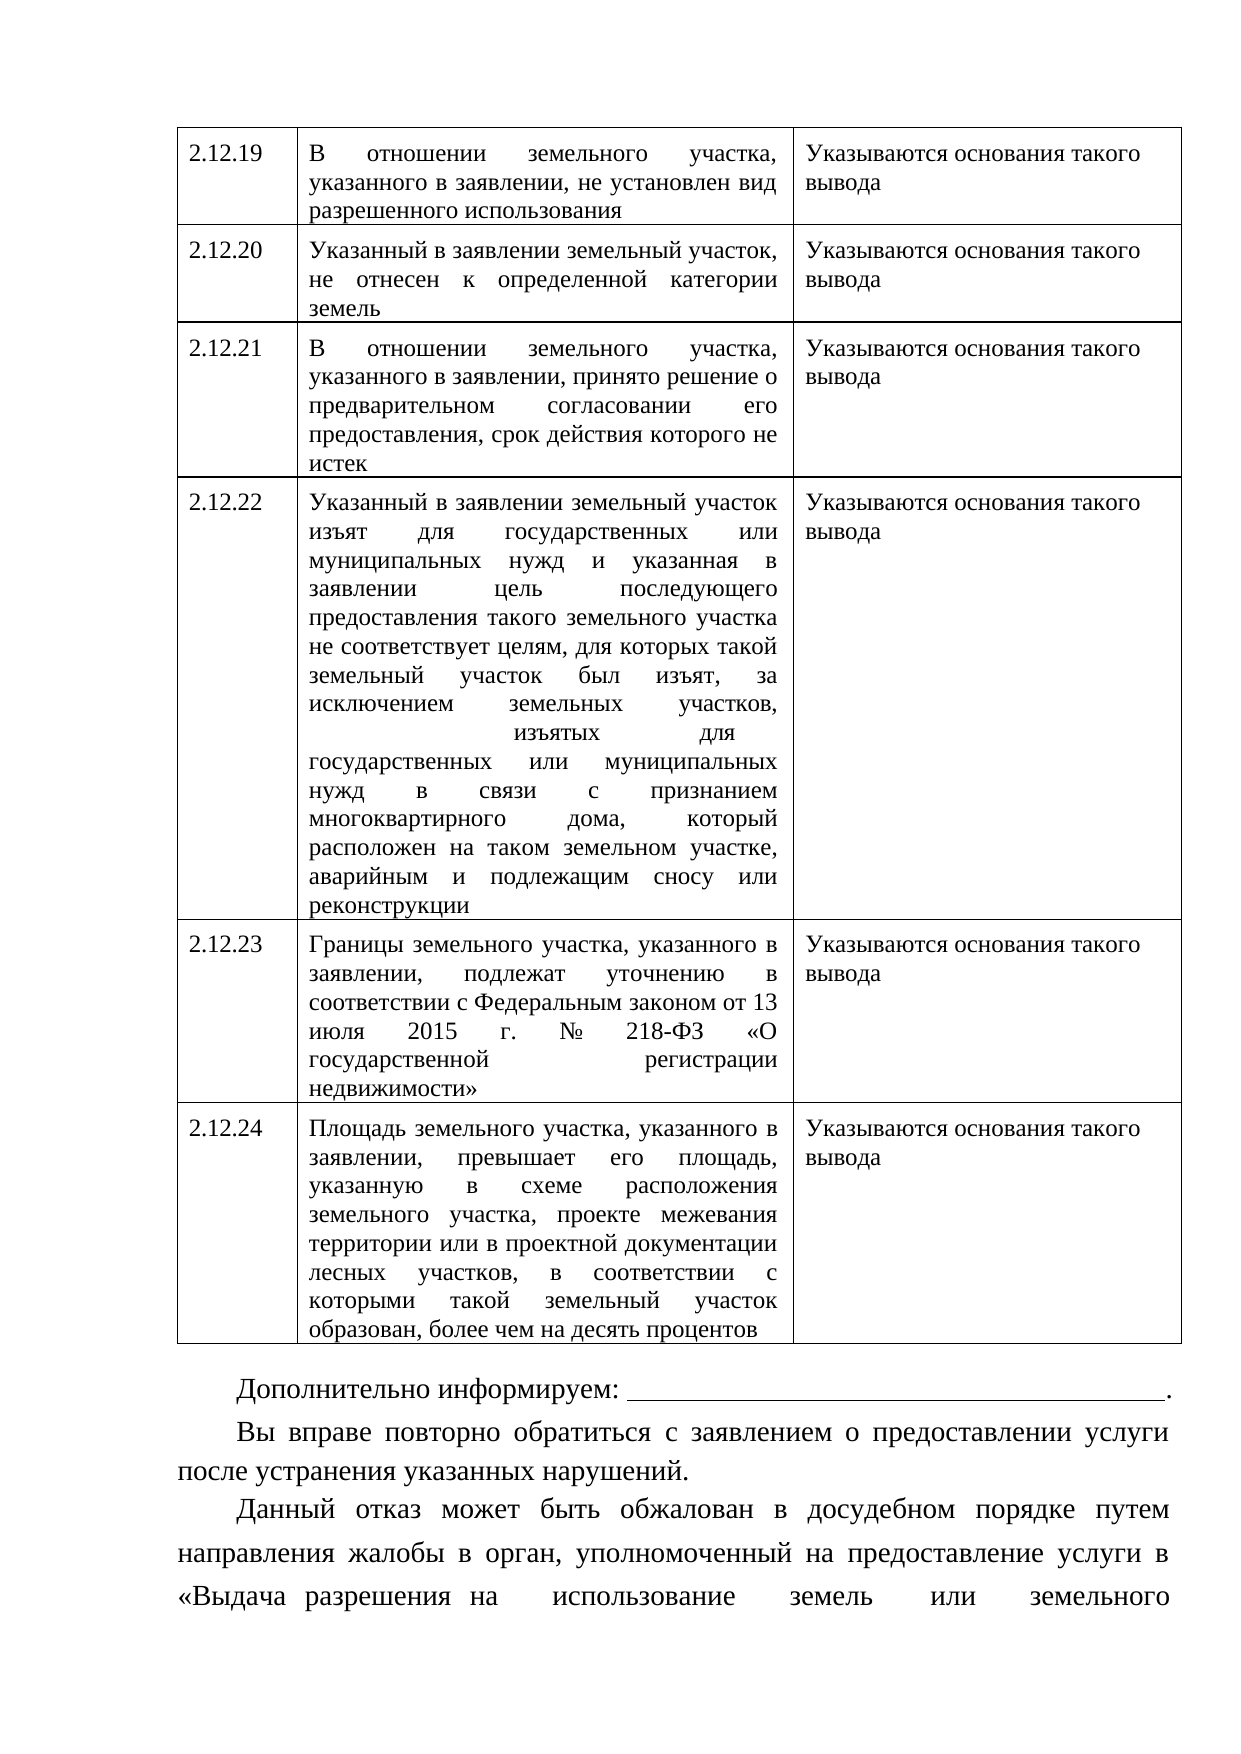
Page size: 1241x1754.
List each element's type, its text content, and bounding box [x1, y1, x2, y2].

table_cell 2.12.24 [178, 1103, 297, 1343]
table_cell Границы земельного участка, указанного в заявлении, подлежат уточнению в соответствии с Федеральным законом от 13 июля 2015 г. № 218-ФЗ «О государственной регистрации недвижимости» [298, 920, 793, 1102]
table_cell Указываются основания такого вывода [794, 225, 1181, 321]
table_cell Указанный в заявлении земельный участок изъят для государственных или муниципальных нужд и указанная в заявлении цель последующего предоставления такого земельного участка не соответствует целям, для которых такой земельный участок был изъят, за исключением земельных участков, изъятых для государственных или муниципальных нужд в связи с признанием многоквартирного дома, который расположен на таком земельном участке, аварийным и подлежащим сносу или реконструкции [298, 478, 793, 918]
table_cell Указанный в заявлении земельный участок, не отнесен к определенной категории земель [298, 225, 793, 321]
table_cell Площадь земельного участка, указанного в заявлении, превышает его площадь, указанную в схеме расположения земельного участка, проекте межевания территории или в проектной документации лесных участков, в соответствии с которыми такой земельный участок образован, более чем на десять процентов [298, 1103, 793, 1343]
table_cell Указываются основания такого вывода [794, 478, 1181, 918]
table_cell 2.12.23 [178, 920, 297, 1102]
table_cell Указываются основания такого вывода [794, 920, 1181, 1102]
text Вы вправе повторно обратиться c заявлением о предоставлении услуги после устранения указанных нарушений. [177, 1414, 1169, 1486]
table_cell Указываются основания такого вывода [794, 323, 1181, 476]
table_cell 2.12.19 [178, 128, 297, 224]
table_cell 2.12.21 [178, 323, 297, 476]
table_cell Указываются основания такого вывода [794, 1103, 1181, 1343]
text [177, 1491, 1170, 1612]
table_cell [794, 128, 1181, 224]
table_cell 2.12.20 [178, 225, 297, 321]
table_cell 2.12.22 [178, 478, 297, 918]
table_cell В отношении земельного участка, указанного в заявлении, не установлен вид разрешенного использования [298, 128, 793, 224]
table_cell В отношении земельного участка, указанного в заявлении, принято решение о предварительном согласовании его предоставления, срок действия которого не истек [298, 323, 793, 476]
text Дополнительно информируем: . [177, 1371, 1181, 1404]
